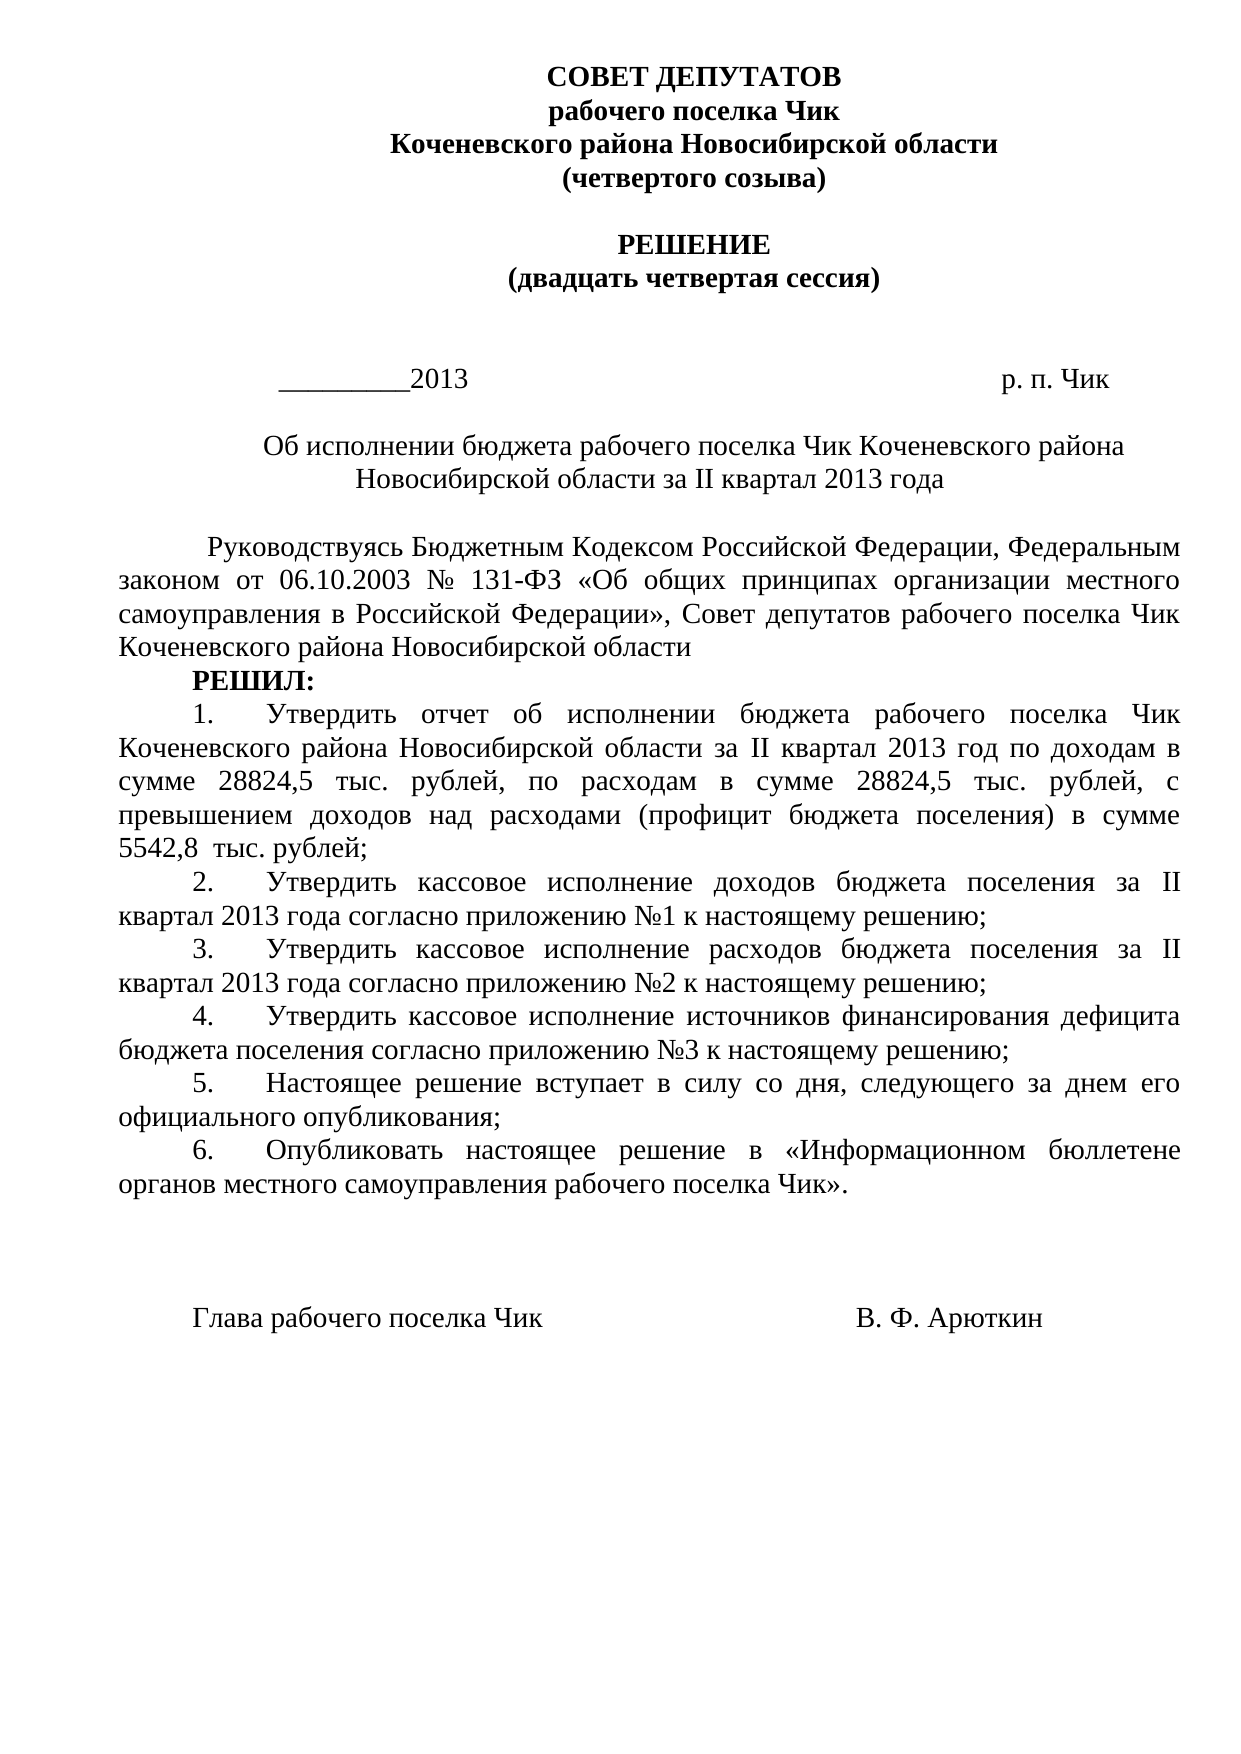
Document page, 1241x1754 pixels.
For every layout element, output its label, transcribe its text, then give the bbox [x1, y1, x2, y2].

text (четвертого созыва) [118, 160, 1181, 193]
list Утвердить отчет об исполнении бюджета рабочего поселка Чик Коченевского района Новосибирской области за II квартал 2013 год по доходам в сумме 28824,5 тыс. рублей, по расходам в сумме 28824,5 тыс. рублей, с превышением доходов над расходами (профицит бюджета поселения) в сумме 5542,8 тыс. рублей; [118, 696, 1181, 864]
text рабочего поселка Чик [118, 93, 1181, 126]
list Утвердить кассовое исполнение источников финансирования дефицита бюджета поселения согласно приложению №3 к настоящему решению; [118, 998, 1181, 1065]
text _________2013 р. п. Чик [118, 361, 1181, 394]
text СОВЕТ ДЕПУТАТОВ [118, 59, 1181, 93]
text Руководствуясь Бюджетным Кодексом Российской Федерации, Федеральным законом от 06.10.2003 № 131-ФЗ «Об общих принципах организации местного самоуправления в Российской Федерации», Совет депутатов рабочего поселка Чик Коченевского района Новосибирской области [118, 529, 1181, 663]
text Глава рабочего поселка Чик В. Ф. Арюткин [118, 1300, 1181, 1334]
list Опубликовать настоящее решение в «Информационном бюллетене органов местного самоуправления рабочего поселка Чик». [118, 1132, 1181, 1199]
text (двадцать четвертая сессия) [118, 260, 1181, 294]
list Утвердить кассовое исполнение расходов бюджета поселения за II квартал 2013 года согласно приложению №2 к настоящему решению; [118, 931, 1181, 998]
text РЕШЕНИЕ [118, 227, 1181, 260]
text Коченевского района Новосибирской области [118, 126, 1181, 160]
text РЕШИЛ: [118, 663, 1181, 696]
list Утвердить кассовое исполнение доходов бюджета поселения за II квартал 2013 года согласно приложению №1 к настоящему решению; [118, 864, 1181, 931]
list Настоящее решение вступает в силу со дня, следующего за днем его официального опубликования; [118, 1065, 1181, 1132]
text Об исполнении бюджета рабочего поселка Чик Коченевского района Новосибирской области за II квартал 2013 года [118, 428, 1181, 495]
